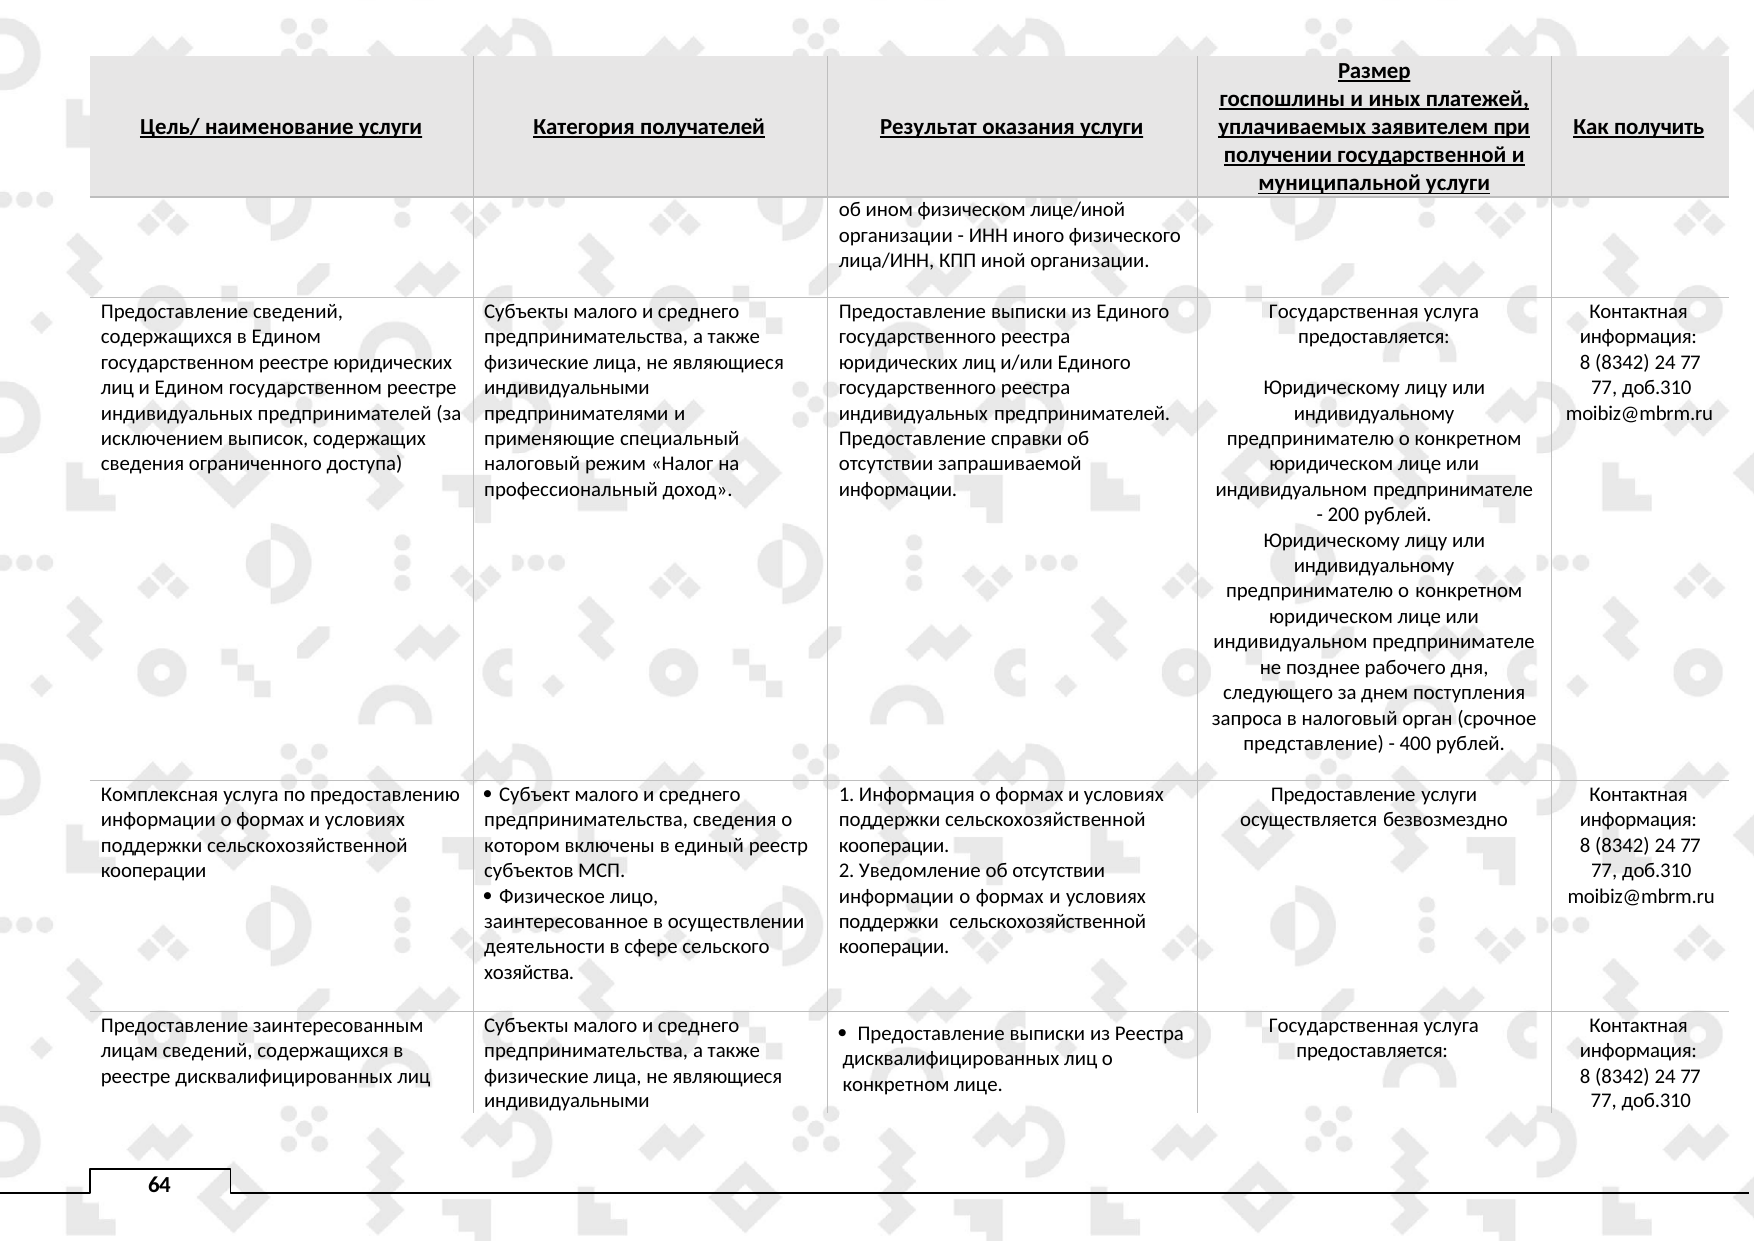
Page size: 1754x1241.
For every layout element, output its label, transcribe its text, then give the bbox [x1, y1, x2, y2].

table_cell [1198, 198, 1551, 297]
table_header Размер госпошлины и иных платежей, уплачиваемых заявителем при получении государственной и муниципальной услуги [1198, 56, 1551, 196]
table_cell Контактная информация: 8 (8342) 24 77 77, доб.310 [1552, 1012, 1729, 1113]
table_cell Субъекты малого и среднего предпринимательства, а также физические лица, не являющиеся индивидуальными [474, 1012, 827, 1113]
table_cell Контактная информация: 8 (8342) 24 77 77, доб.310 moibiz@mbrm.ru [1552, 298, 1729, 780]
table_cell [1552, 198, 1729, 297]
table_header Категория получателей [474, 56, 827, 196]
table_cell об ином физическом лице/иной организации - ИНН иного физического лица/ИНН, КПП иной организации. [828, 198, 1197, 297]
table_cell Информация о формах и условиях поддержки сельскохозяйственной кооперации. Уведомление об отсутствии информации о формах и условиях поддержки сельскохозяйственной кооперации. [828, 781, 1197, 1011]
picture [0, 0, 1754, 1241]
table_header Результат оказания услуги [828, 56, 1197, 196]
table_cell Предоставление сведений, содержащихся в Едином государственном реестре юридических лиц и Едином государственном реестре индивидуальных предпринимателей (за исключением выписок, содержащих сведения ограниченного доступа) [90, 298, 473, 780]
table_cell Субъект малого и среднего предпринимательства, сведения о котором включены в единый реестр субъектов МСП. Физическое лицо, заинтересованное в осуществлении деятельности в сфере сельского хозяйства. [474, 781, 827, 1011]
table_cell Государственная услуга предоставляется: [1198, 1012, 1551, 1113]
table_cell Предоставление выписки из Реестра дисквалифицированных лиц о конкретном лице. [828, 1012, 1197, 1113]
table_cell Государственная услуга предоставляется: Юридическому лицу или индивидуальному предпринимателю о конкретном юридическом лице или индивидуальном предпринимателе - 200 рублей. Юридическому лицу или индивидуальному предпринимателю о конкретном юридическом лице или индивидуальном предпринимателе не позднее рабочего дня, следующего за днем поступления запроса в налоговый орган (срочное представление) - 400 рублей. [1198, 298, 1551, 780]
table_header Цель/ наименование услуги [90, 56, 473, 196]
table_cell [90, 198, 473, 297]
table_cell Предоставление выписки из Единого государственного реестра юридических лиц и/или Единого государственного реестра индивидуальных предпринимателей. Предоставление справки об отсутствии запрашиваемой информации. [828, 298, 1197, 780]
table_cell Контактная информация: 8 (8342) 24 77 77, доб.310 moibiz@mbrm.ru [1552, 781, 1729, 1011]
table_cell Предоставление услуги осуществляется безвозмездно [1198, 781, 1551, 1011]
table_cell [474, 198, 827, 297]
table_header Как получить [1552, 56, 1729, 196]
text 64 [148, 1171, 1739, 1198]
table_cell Комплексная услуга по предоставлению информации о формах и условиях поддержки сельскохозяйственной кооперации [90, 781, 473, 1011]
table_cell Предоставление заинтересованным лицам сведений, содержащихся в реестре дисквалифицированных лиц [90, 1012, 473, 1113]
